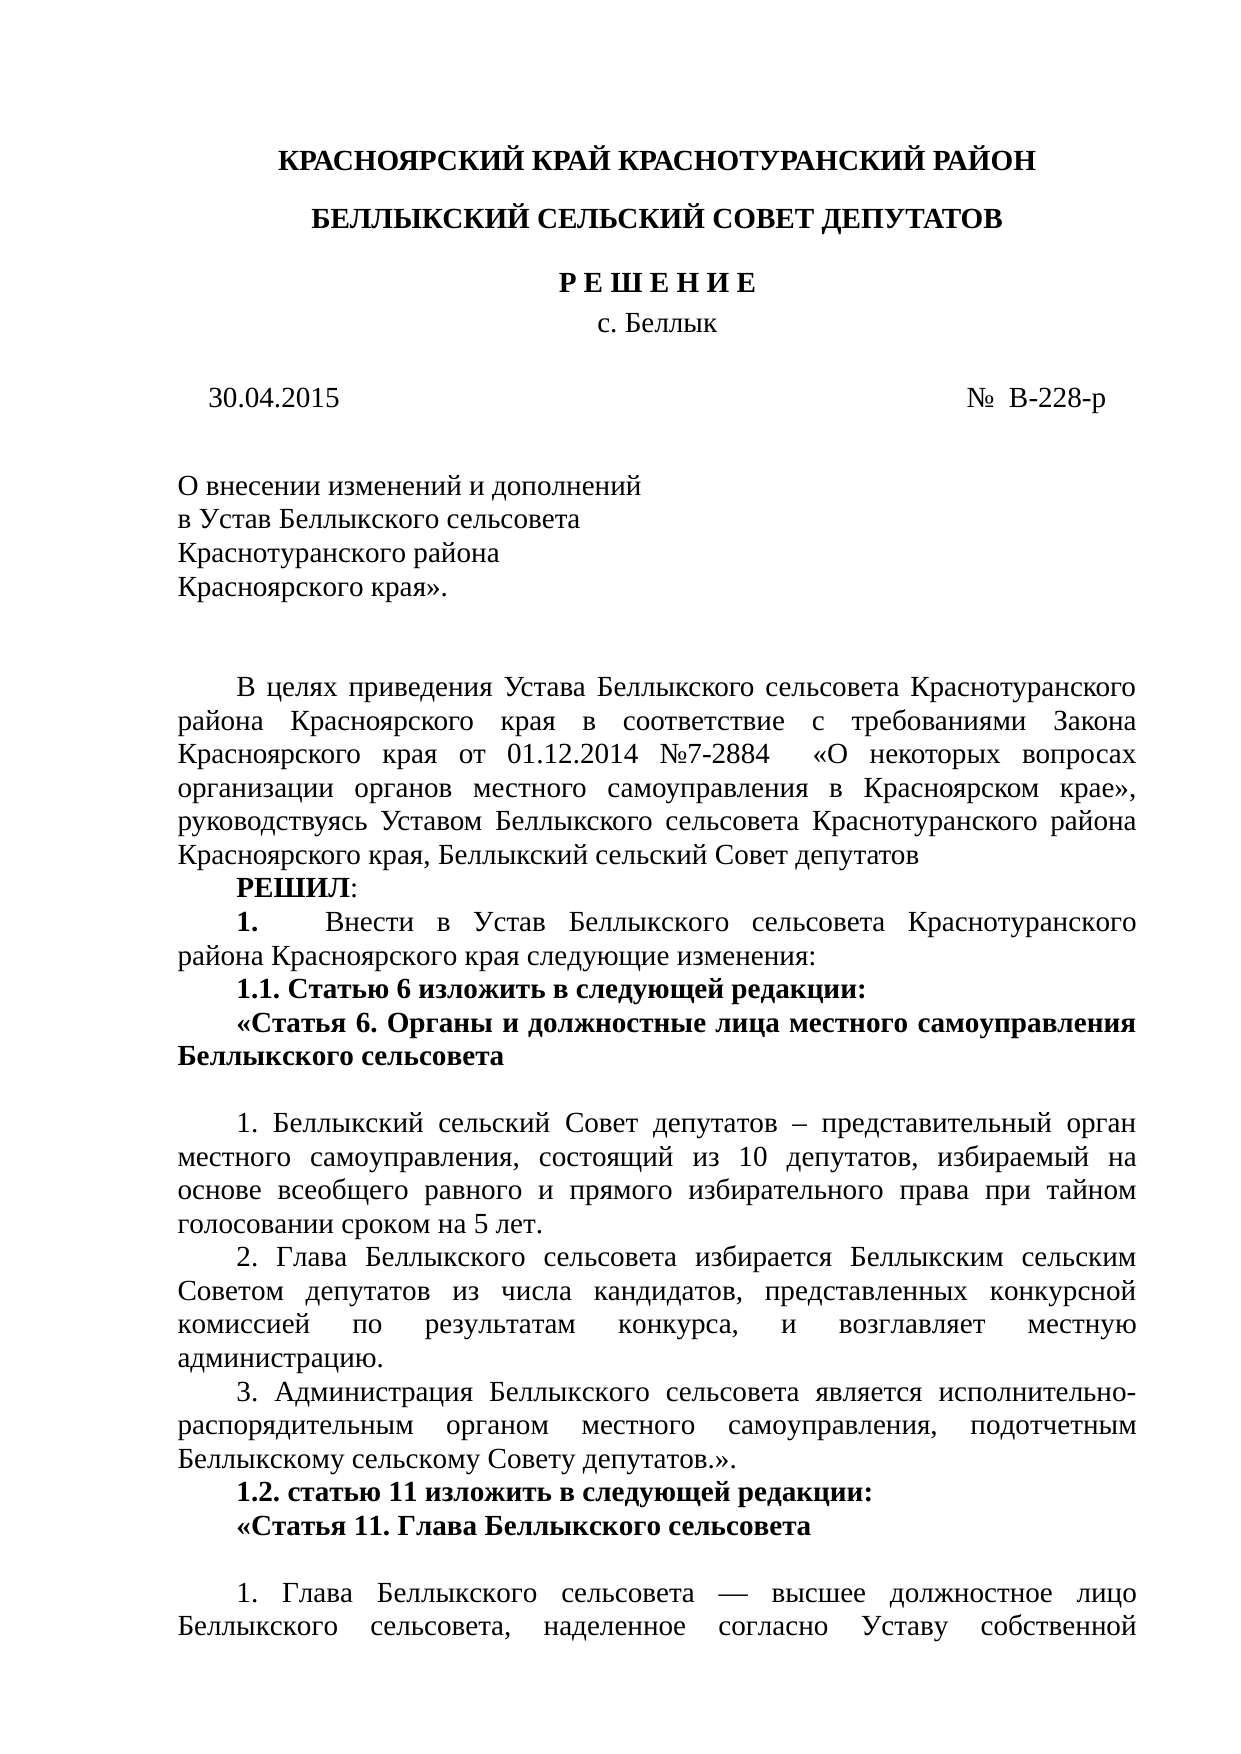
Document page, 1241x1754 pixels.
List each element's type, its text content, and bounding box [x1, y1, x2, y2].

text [177, 1575, 1137, 1642]
text 1. Беллыкский сельский Совет депутатов – представительный орган местного самоуправления, состоящий из 10 депутатов, избираемый на основе всеобщего равного и прямого избирательного права при тайном голосовании сроком на 5 лет. [177, 1105, 1137, 1239]
text 1.1. Статью 6 изложить в следующей редакции: [177, 971, 1137, 1005]
text в Устав Беллыкского сельсовета [177, 502, 1137, 535]
text 1.2. статью 11 изложить в следующей редакции: [177, 1474, 1137, 1508]
title В целях приведения Устава Беллыкского сельсовета Краснотуранского района Красноярского края в соответствие с требованиями Закона Красноярского края от 01.12.2014 №7-2884 «О некоторых вопросах организации органов местного самоуправления в Красноярском крае», руководствуясь Уставом Беллыкского сельсовета Краснотуранского района Красноярского края, Беллыкский сельский Совет депутатов [177, 669, 1137, 871]
text Красноярского края». [177, 569, 1137, 602]
list Внести в Устав Беллыкского сельсовета Краснотуранского района Красноярского края следующие изменения: [177, 904, 1137, 971]
text «Статья 11. Глава Беллыкского сельсовета [177, 1508, 1137, 1541]
text 2. Глава Беллыкского сельсовета избирается Беллыкским сельским Советом депутатов из числа кандидатов, представленных конкурсной комиссией по результатам конкурса, и возглавляет местную администрацию. [177, 1239, 1137, 1374]
subtitle 30.04.2015 № В-228-р [177, 380, 1137, 414]
title БЕЛЛЫКСКИЙ СЕЛЬСКИЙ СОВЕТ ДЕПУТАТОВ [177, 202, 1137, 235]
subtitle с. Беллык [177, 305, 1137, 339]
subtitle Р Е Ш Е Н И Е [177, 266, 1137, 299]
title РЕШИЛ: [177, 871, 1137, 904]
text О внесении изменений и дополнений [177, 468, 1137, 502]
text «Статья 6. Органы и должностные лица местного самоуправления Беллыкского сельсовета [177, 1005, 1137, 1072]
text 3. Администрация Беллыкского сельсовета является исполнительно-распорядительным органом местного самоуправления, подотчетным Беллыкскому сельскому Совету депутатов.». [177, 1374, 1137, 1474]
text Краснотуранского района [177, 535, 1137, 569]
title КРАСНОЯРСКИЙ КРАЙ КРАСНОТУРАНСКИЙ РАЙОН [177, 143, 1137, 177]
